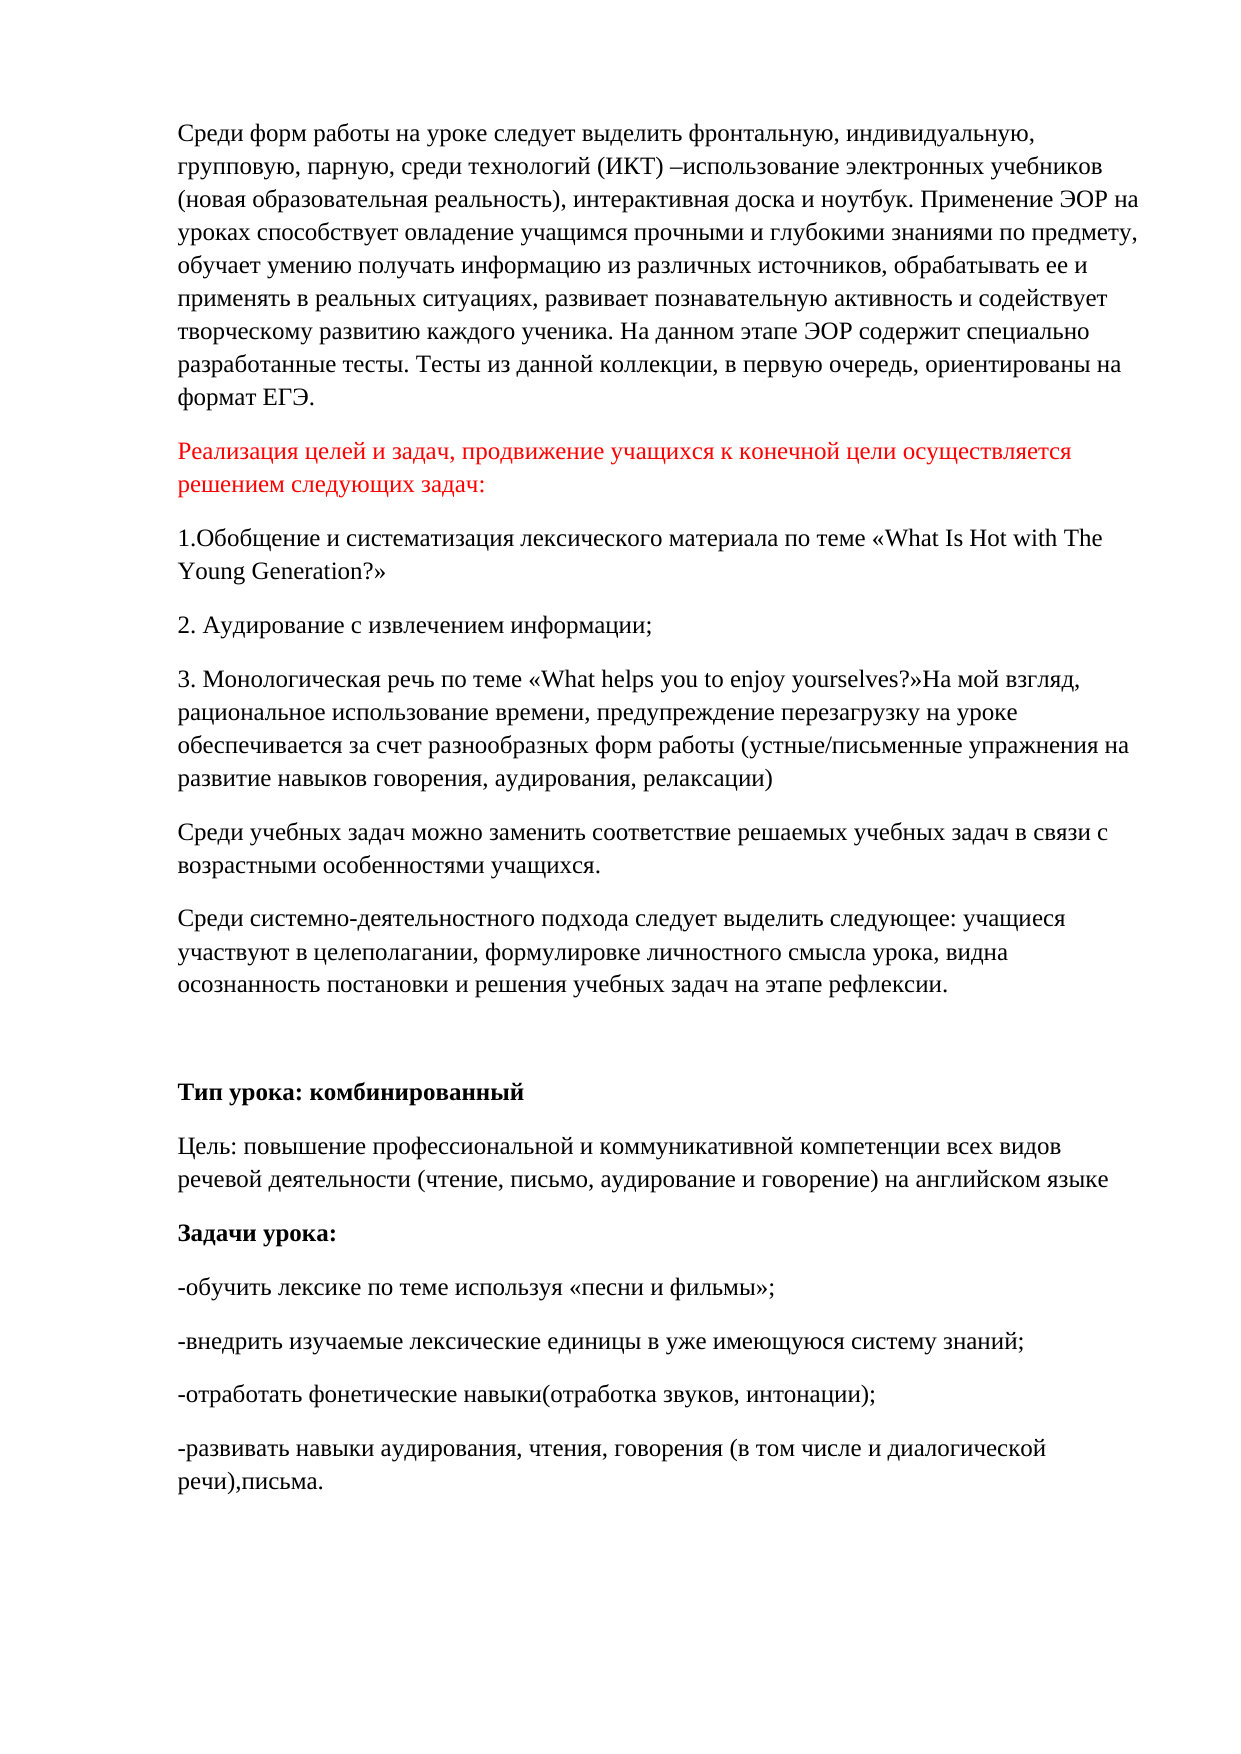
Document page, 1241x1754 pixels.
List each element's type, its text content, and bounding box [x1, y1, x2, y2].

text -развивать навыки аудирования, чтения, говорения (в том числе и диалогической речи),письма. [177, 1433, 1152, 1495]
text -обучить лексике по теме используя «песни и фильмы»; [177, 1272, 1152, 1301]
text Реализация целей и задач, продвижение учащихся к конечной цели осуществляется решением следующих задач: [177, 436, 1152, 498]
text 1.Обобщение и систематизация лексического материала по теме «What Is Hot with The Young Generation?» [177, 523, 1152, 585]
text Задачи урока: [177, 1218, 1152, 1247]
text Среди форм работы на уроке следует выделить фронтальную, индивидуальную, групповую, парную, среди технологий (ИКТ) –использование электронных учебников (новая образовательная реальность), интерактивная доска и ноутбук. Применение ЭОР на уроках способствует овладение учащимся прочными и глубокими знаниями по предмету, обучает умению получать информацию из различных источников, обрабатывать ее и применять в реальных ситуациях, развивает познавательную активность и содействует творческому развитию каждого ученика. На данном этапе ЭОР содержит специально разработанные тесты. Тесты из данной коллекции, в первую очередь, ориентированы на формат ЕГЭ. [177, 118, 1152, 411]
text Среди учебных задач можно заменить соответствие решаемых учебных задач в связи с возрастными особенностями учащихся. [177, 817, 1152, 878]
text 2. Аудирование с извлечением информации; [177, 610, 1152, 639]
text Тип урока: комбинированный [177, 1077, 1152, 1106]
text Среди системно-деятельностного подхода следует выделить следующее: учащиеся участвуют в целеполагании, формулировке личностного смысла урока, видна осознанность постановки и решения учебных задач на этапе рефлексии. [177, 903, 1152, 998]
text Цель: повышение профессиональной и коммуникативной компетенции всех видов речевой деятельности (чтение, письмо, аудирование и говорение) на английском языке [177, 1131, 1152, 1193]
text -внедрить изучаемые лексические единицы в уже имеющуюся систему знаний; [177, 1326, 1152, 1354]
text 3. Монологическая речь по теме «What helps you to enjoy yourselves?»На мой взгляд, рациональное использование времени, предупреждение перезагрузку на уроке обеспечивается за счет разнообразных форм работы (устные/письменные упражнения на развитие навыков говорения, аудирования, релаксации) [177, 664, 1152, 792]
text -отработать фонетические навыки(отработка звуков, интонации); [177, 1379, 1152, 1408]
